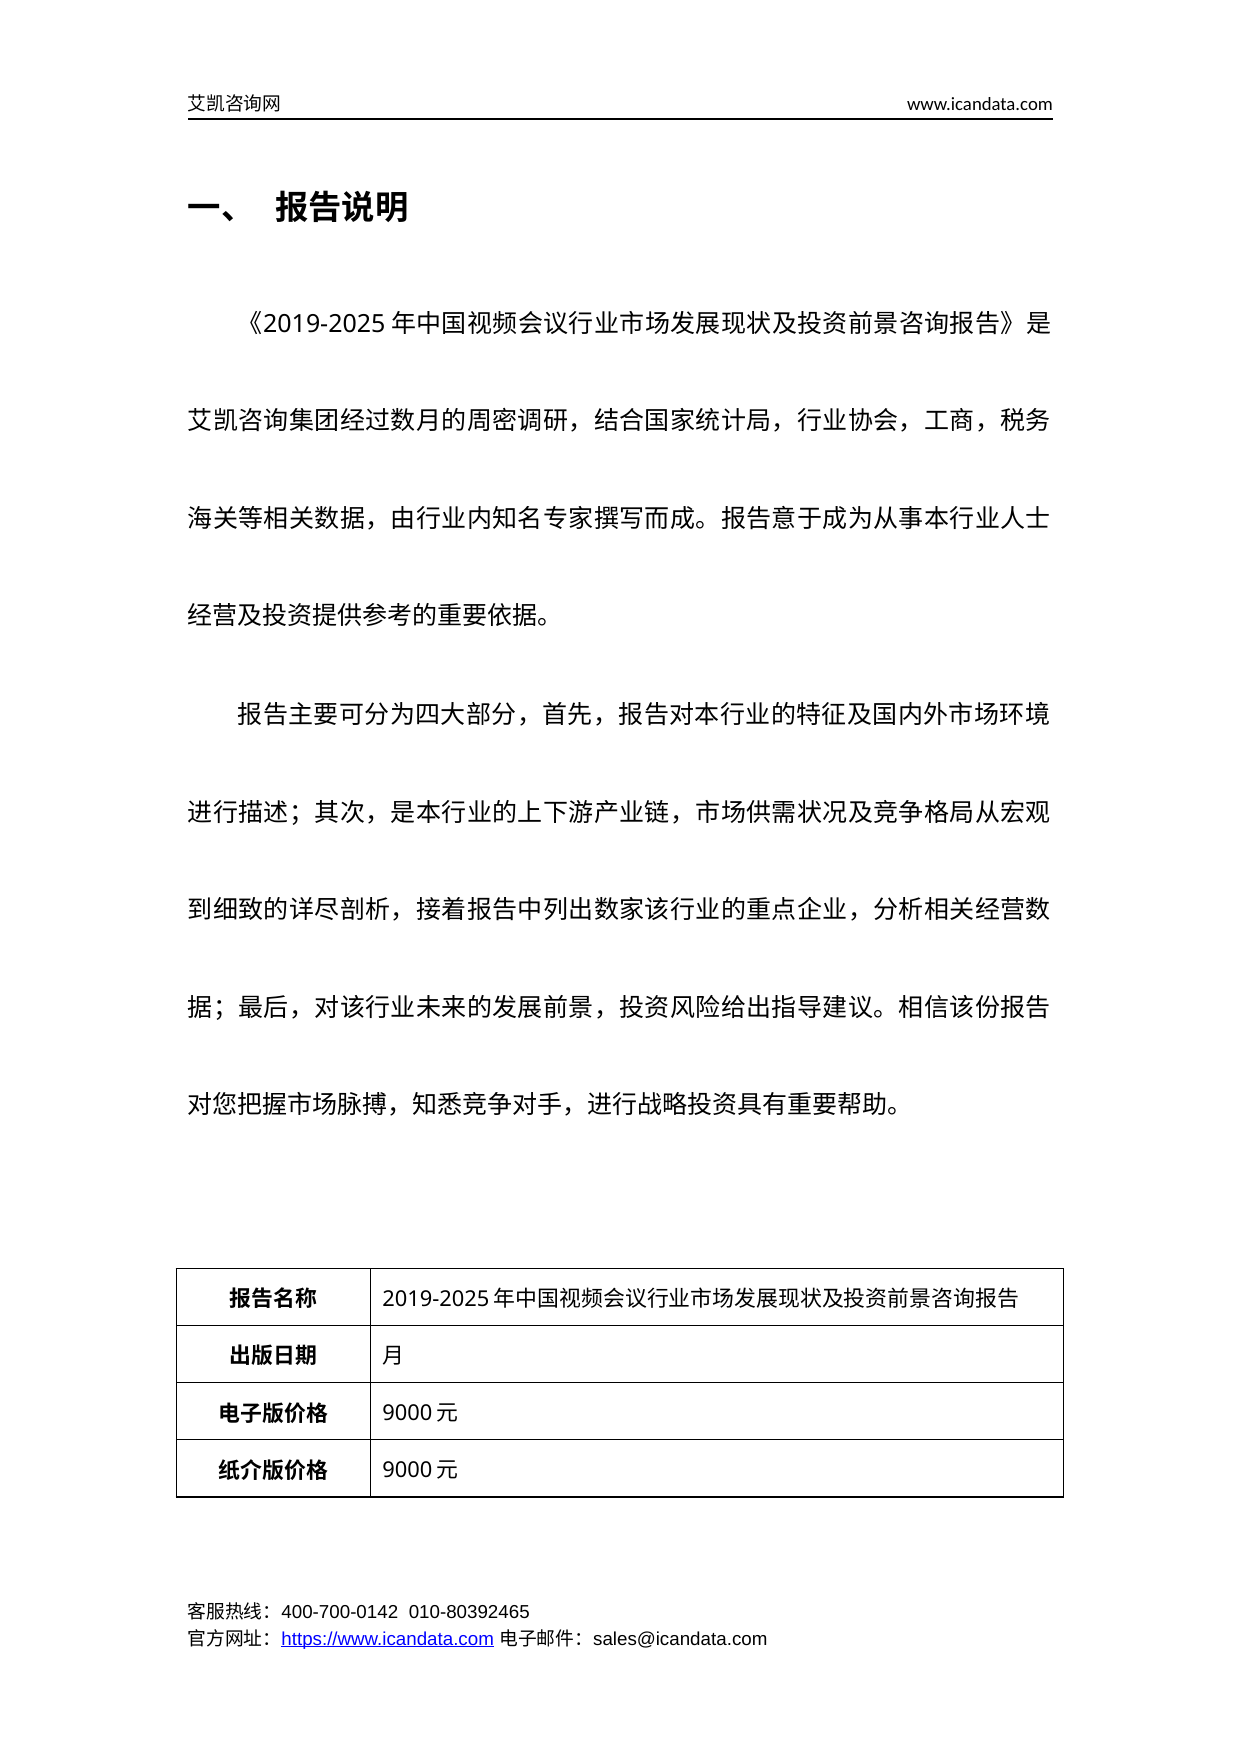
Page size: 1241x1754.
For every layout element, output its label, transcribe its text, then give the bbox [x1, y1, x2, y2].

table_cell 月 [371, 1326, 1063, 1382]
text 《2019-2025年中国视频会议行业市场发展现状及投资前景咨询报告》是艾凯咨询集团经过数月的周密调研，结合国家统计局，行业协会，工商，税务海关等相关数据，由行业内知名专家撰写而成。报告意于成为从事本行业人士经营及投资提供参考的重要依据。 [187, 289, 1053, 646]
text 报告主要可分为四大部分，首先，报告对本行业的特征及国内外市场环境进行描述；其次，是本行业的上下游产业链，市场供需状况及竞争格局从宏观到细致的详尽剖析，接着报告中列出数家该行业的重点企业，分析相关经营数据；最后，对该行业未来的发展前景，投资风险给出指导建议。相信该份报告对您把握市场脉搏，知悉竞争对手，进行战略投资具有重要帮助。 [187, 681, 1053, 1136]
subtitle 报告说明 [187, 172, 1053, 237]
table_cell 9000元 [371, 1440, 1063, 1496]
table_cell 电子版价格 [177, 1383, 370, 1439]
table_header 报告名称 [177, 1269, 370, 1325]
table_header 2019-2025年中国视频会议行业市场发展现状及投资前景咨询报告 [371, 1269, 1063, 1325]
table_cell 纸介版价格 [177, 1440, 370, 1496]
table_cell 出版日期 [177, 1326, 370, 1382]
table_cell 9000元 [371, 1383, 1063, 1439]
